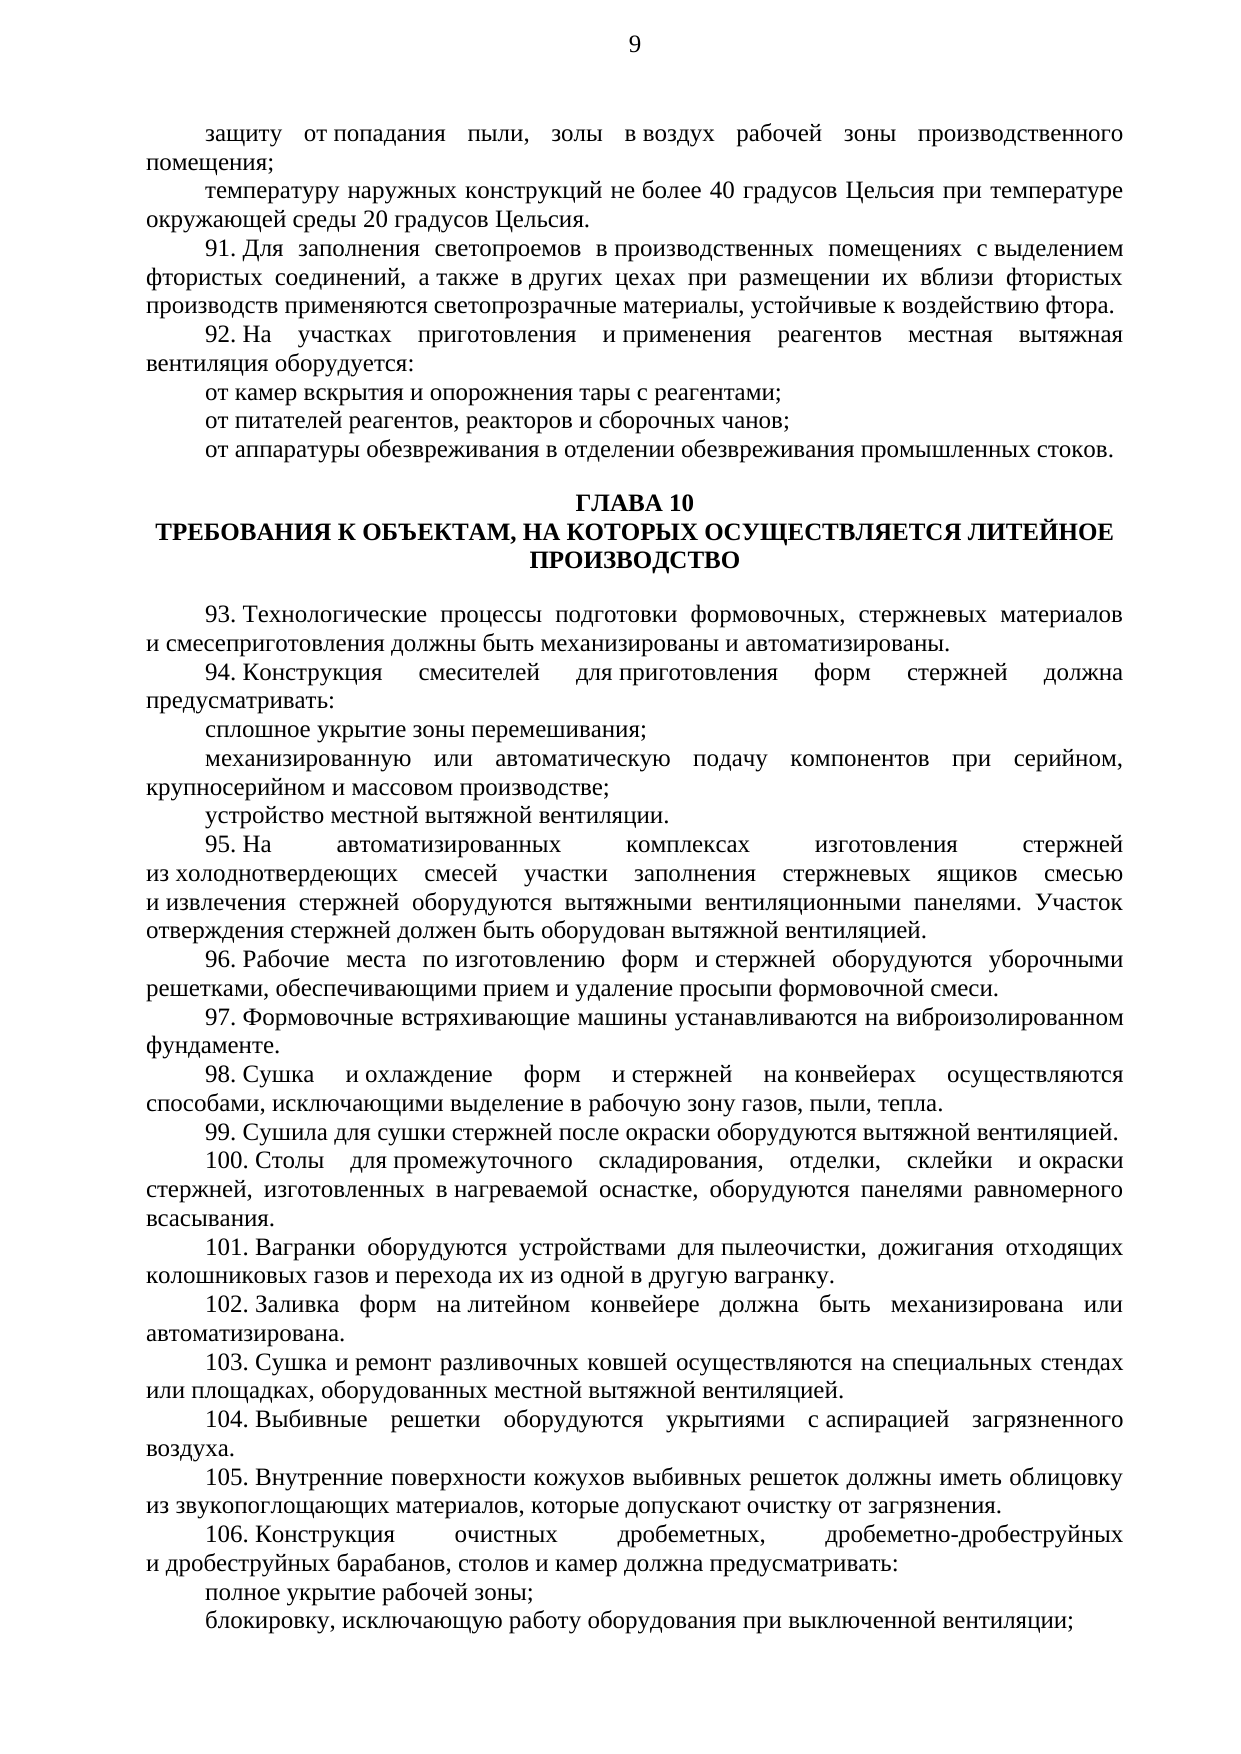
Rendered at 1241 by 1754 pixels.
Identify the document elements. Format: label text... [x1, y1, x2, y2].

text 102. Заливка форм на литейном конвейере должна быть механизирована или автоматизирована. [146, 1289, 1123, 1347]
text от камер вскрытия и опорожнения тары с реагентами; [146, 377, 1123, 406]
text 105. Внутренние поверхности кожухов выбивных решеток должны иметь облицовку из звукопоглощающих материалов, которые допускают очистку от загрязнения. [146, 1462, 1123, 1519]
text устройство местной вытяжной вентиляции. [146, 801, 1123, 829]
text 100. Столы для промежуточного складирования, отделки, склейки и окраски стержней, изготовленных в нагреваемой оснастке, оборудуются панелями равномерного всасывания. [146, 1146, 1123, 1232]
text 93. Технологические процессы подготовки формовочных, стержневых материалов и смесеприготовления должны быть механизированы и автоматизированы. [146, 599, 1123, 657]
text температуру наружных конструкций не более 40 градусов Цельсия при температуре окружающей среды 20 градусов Цельсия. [146, 176, 1123, 233]
text от питателей реагентов, реакторов и сборочных чанов; [146, 406, 1123, 434]
text 106. Конструкция очистных дробеметных, дробеметно-дробеструйных и дробеструйных барабанов, столов и камер должна предусматривать: [146, 1519, 1123, 1577]
text от аппаратуры обезвреживания в отделении обезвреживания промышленных стоков. [146, 434, 1123, 463]
text 95. На автоматизированных комплексах изготовления стержней из холоднотвердеющих смесей участки заполнения стержневых ящиков смесью и извлечения стержней оборудуются вытяжными вентиляционными панелями. Участок отверждения стержней должен быть оборудован вытяжной вентиляцией. [146, 829, 1123, 944]
text блокировку, исключающую работу оборудования при выключенной вентиляции; [146, 1606, 1123, 1634]
text ГЛАВА 10 ТРЕБОВАНИЯ К ОБЪЕКТАМ, НА КОТОРЫХ ОСУЩЕСТВЛЯЕТСЯ ЛИТЕЙНОЕ ПРОИЗВОДСТВО [146, 488, 1123, 574]
text защиту от попадания пыли, золы в воздух рабочей зоны производственного помещения; [146, 118, 1123, 176]
text 99. Сушила для сушки стержней после окраски оборудуются вытяжной вентиляцией. [146, 1117, 1123, 1146]
text 91. Для заполнения светопроемов в производственных помещениях с выделением фтористых соединений, а также в других цехах при размещении их вблизи фтористых производств применяются светопрозрачные материалы, устойчивые к воздействию фтора. [146, 233, 1123, 319]
text 98. Сушка и охлаждение форм и стержней на конвейерах осуществляются способами, исключающими выделение в рабочую зону газов, пыли, тепла. [146, 1059, 1123, 1117]
text сплошное укрытие зоны перемешивания; [146, 714, 1123, 743]
text 94. Конструкция смесителей для приготовления форм стержней должна предусматривать: [146, 657, 1123, 714]
text 101. Вагранки оборудуются устройствами для пылеочистки, дожигания отходящих колошниковых газов и перехода их из одной в другую вагранку. [146, 1232, 1123, 1289]
text 104. Выбивные решетки оборудуются укрытиями с аспирацией загрязненного воздуха. [146, 1404, 1123, 1462]
text 92. На участках приготовления и применения реагентов местная вытяжная вентиляция оборудуется: [146, 319, 1123, 377]
text 103. Сушка и ремонт разливочных ковшей осуществляются на специальных стендах или площадках, оборудованных местной вытяжной вентиляцией. [146, 1347, 1123, 1404]
text 97. Формовочные встряхивающие машины устанавливаются на виброизолированном фундаменте. [146, 1002, 1123, 1059]
text 96. Рабочие места по изготовлению форм и стержней оборудуются уборочными решетками, обеспечивающими прием и удаление просыпи формовочной смеси. [146, 944, 1123, 1002]
text механизированную или автоматическую подачу компонентов при серийном, крупносерийном и массовом производстве; [146, 743, 1123, 801]
text полное укрытие рабочей зоны; [146, 1577, 1123, 1606]
